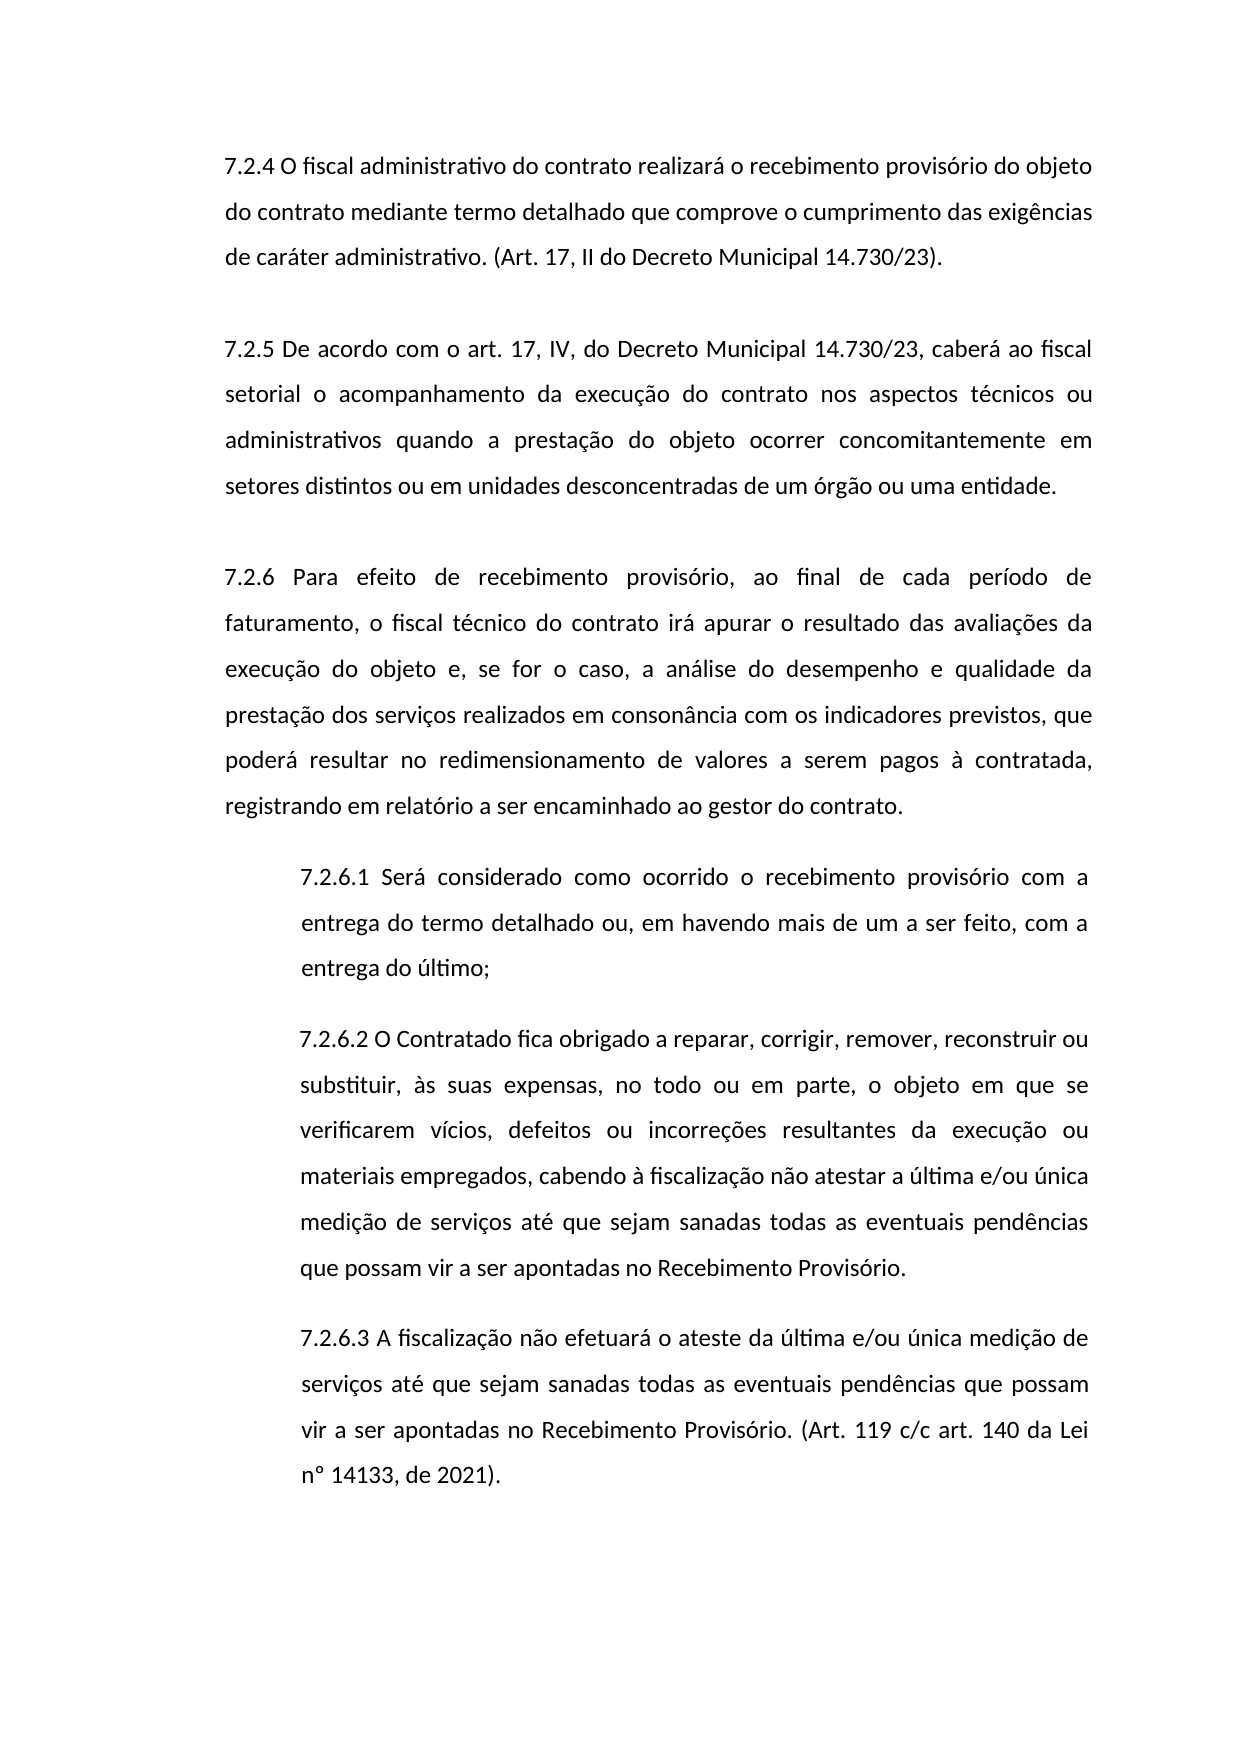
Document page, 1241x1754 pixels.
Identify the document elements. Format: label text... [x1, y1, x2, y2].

text 7.2.6.1 Será considerado como ocorrido o recebimento provisório com a entrega do termo detalhado ou, em havendo mais de um a ser feito, com a entrega do último; [300, 861, 1090, 983]
text 7.2.5 De acordo com o art. 17, IV, do Decreto Municipal 14.730/23, caberá ao fiscal setorial o acompanhamento da execução do contrato nos aspectos técnicos ou administrativos quando a prestação do objeto ocorrer concomitantemente em setores distintos ou em unidades desconcentradas de um órgão ou uma entidade. [224, 333, 1094, 501]
text 7.2.6.3 A fiscalização não efetuará o ateste da última e/ou única medição de serviços até que sejam sanadas todas as eventuais pendências que possam vir a ser apontadas no Recebimento Provisório. (Art. 119 c/c art. 140 da Lei nº 14133, de 2021). [300, 1322, 1090, 1490]
text 7.2.6.2 O Contratado fica obrigado a reparar, corrigir, remover, reconstruir ou substituir, às suas expensas, no todo ou em parte, o objeto em que se verificarem vícios, defeitos ou incorreções resultantes da execução ou materiais empregados, cabendo à fiscalização não atestar a última e/ou única medição de serviços até que sejam sanadas todas as eventuais pendências que possam vir a ser apontadas no Recebimento Provisório. [299, 1023, 1090, 1282]
text 7.2.6 Para efeito de recebimento provisório, ao final de cada período de faturamento, o fiscal técnico do contrato irá apurar o resultado das avaliações da execução do objeto e, se for o caso, a análise do desempenho e qualidade da prestação dos serviços realizados em consonância com os indicadores previstos, que poderá resultar no redimensionamento de valores a serem pagos à contratada, registrando em relatório a ser encaminhado ao gestor do contrato. [224, 562, 1094, 821]
text 7.2.4 O fiscal administrativo do contrato realizará o recebimento provisório do objeto do contrato mediante termo detalhado que comprove o cumprimento das exigências de caráter administrativo. (Art. 17, II do Decreto Municipal 14.730/23). [224, 150, 1094, 272]
